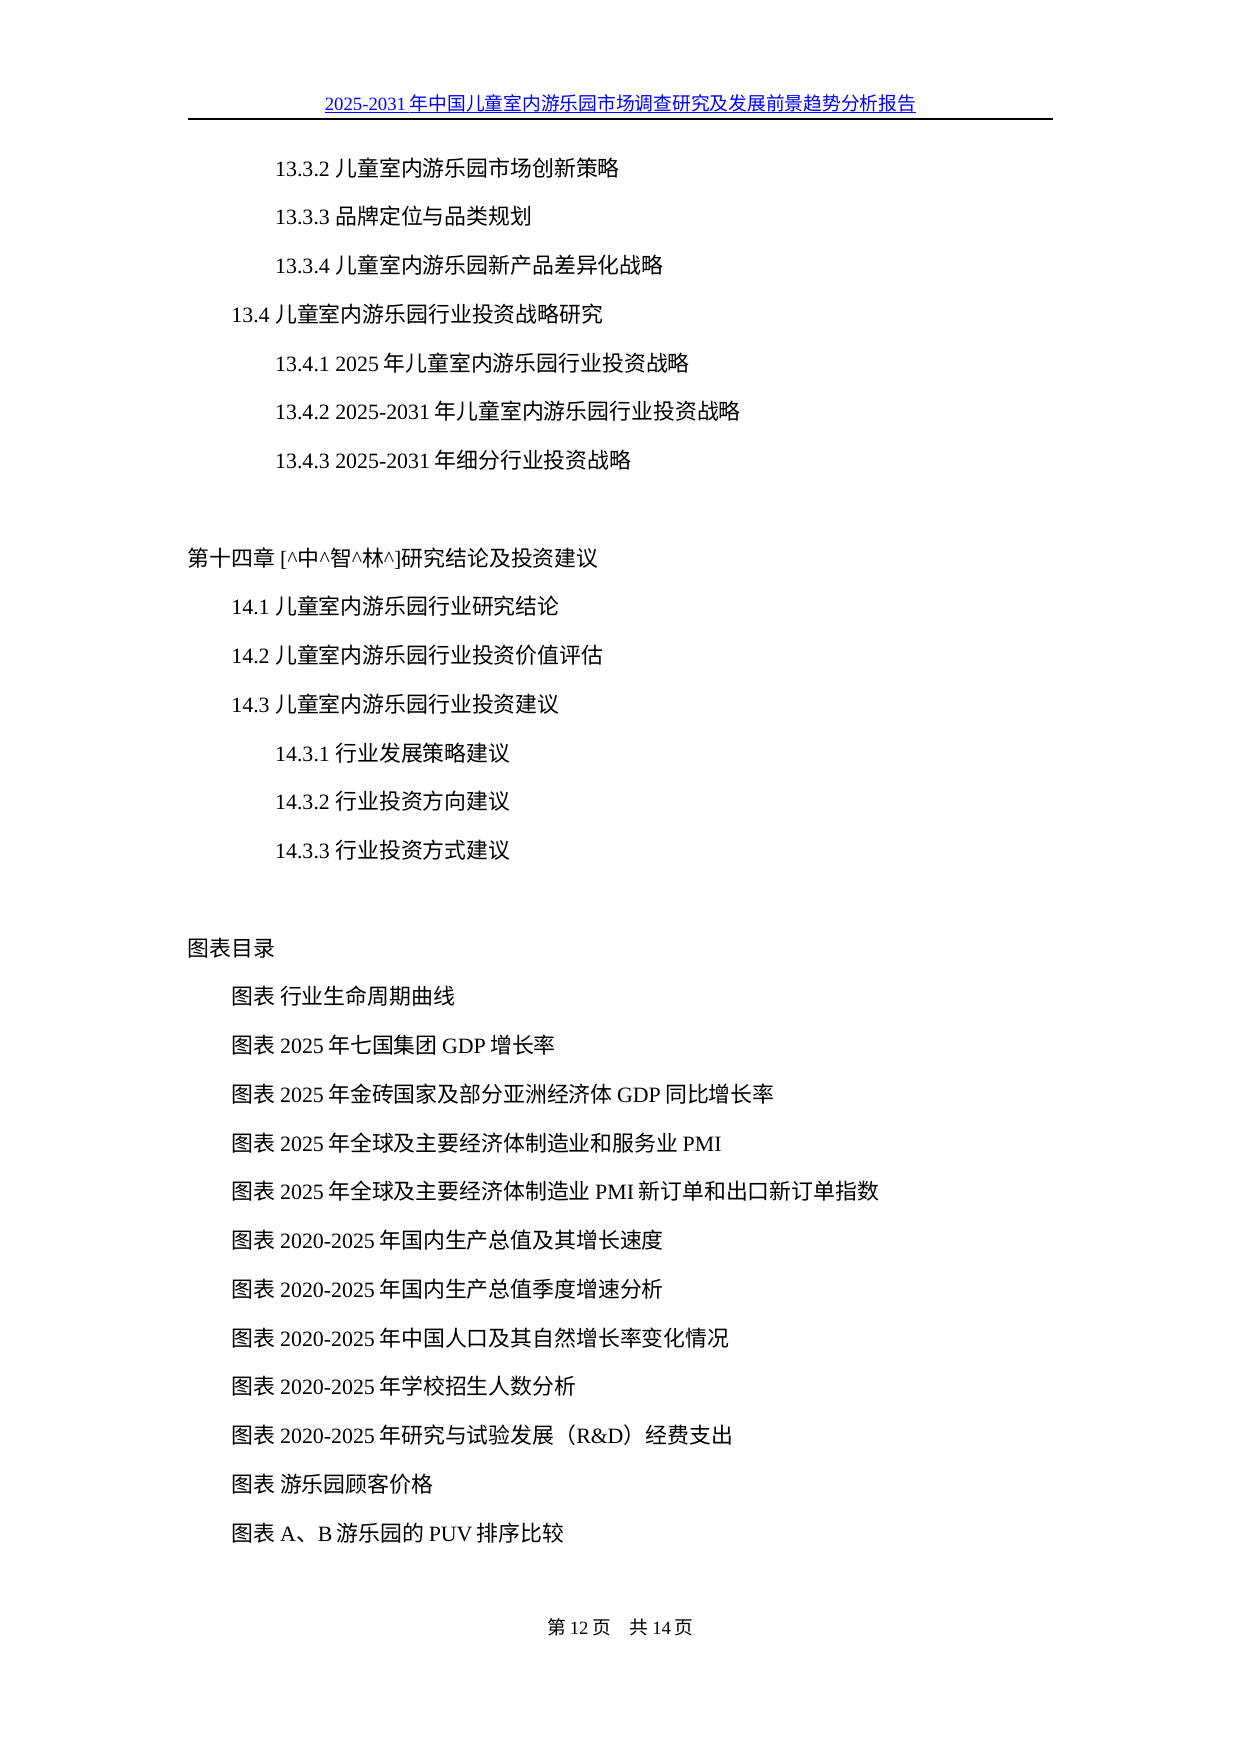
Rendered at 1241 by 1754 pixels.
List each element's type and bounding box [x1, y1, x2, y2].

text [187, 150, 1053, 1548]
